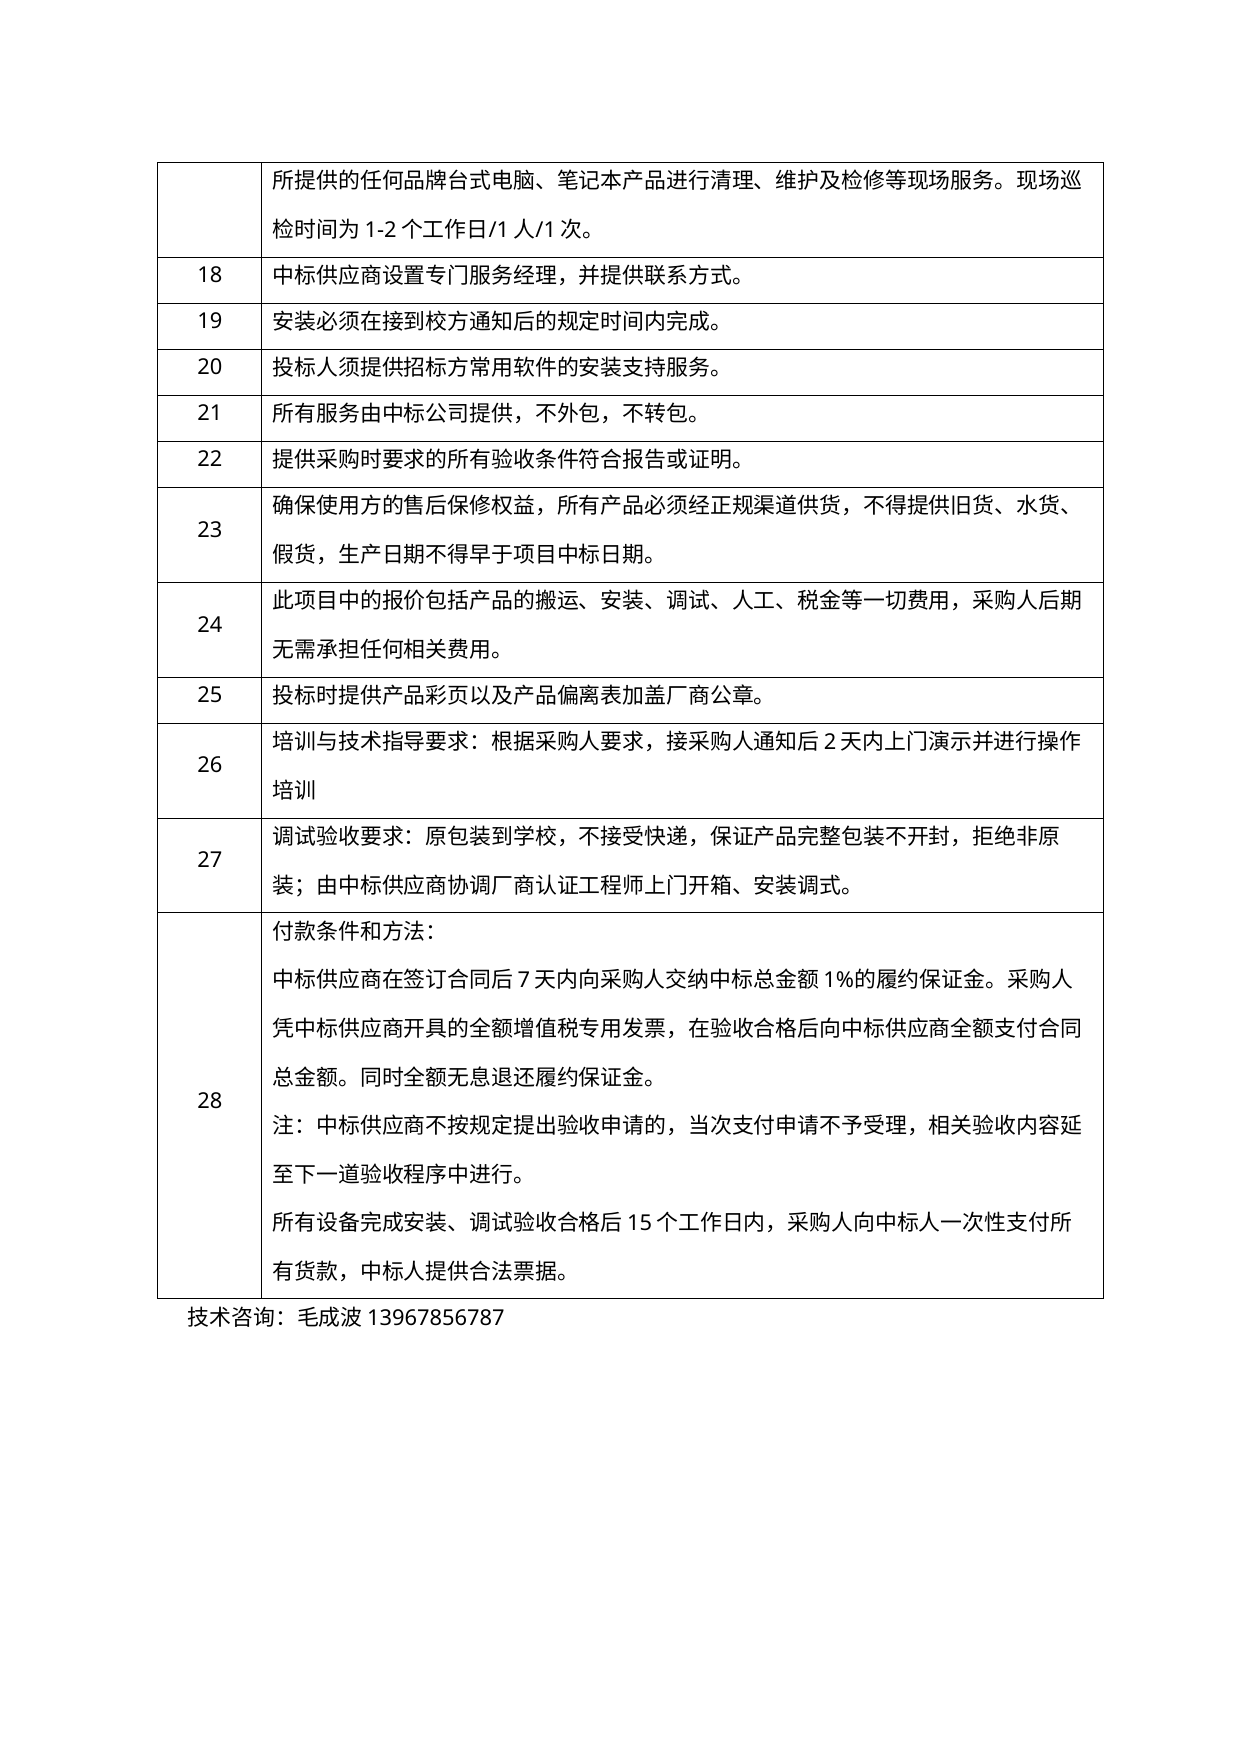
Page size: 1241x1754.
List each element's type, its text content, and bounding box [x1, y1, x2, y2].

table_cell 19 [158, 304, 261, 349]
table_cell 17 [158, 163, 261, 257]
text 技术咨询：毛成波13967856787 [187, 1299, 1053, 1332]
table_cell 22 [158, 442, 261, 487]
table_cell 20 [158, 350, 261, 395]
table_cell 确保使用方的售后保修权益，所有产品必须经正规渠道供货，不得提供旧货、水货、假货，生产日期不得早于项目中标日期。 [262, 488, 1103, 582]
table_cell 安装必须在接到校方通知后的规定时间内完成。 [262, 304, 1103, 349]
table_cell 26 [158, 724, 261, 817]
table_cell 所有服务由中标公司提供，不外包，不转包。 [262, 396, 1103, 441]
table_cell 投标人须提供招标方常用软件的安装支持服务。 [262, 350, 1103, 395]
table_cell 24 [158, 583, 261, 677]
table_cell 投标时提供产品彩页以及产品偏离表加盖厂商公章。 [262, 678, 1103, 723]
table_cell 27 [158, 819, 261, 912]
table_cell 23 [158, 488, 261, 582]
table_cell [262, 163, 1103, 257]
table_cell 培训与技术指导要求：根据采购人要求，接采购人通知后2天内上门演示并进行操作培训 [262, 724, 1103, 817]
table_cell 25 [158, 678, 261, 723]
table_cell 中标供应商设置专门服务经理，并提供联系方式。 [262, 258, 1103, 303]
table_cell 调试验收要求：原包装到学校，不接受快递，保证产品完整包装不开封，拒绝非原装；由中标供应商协调厂商认证工程师上门开箱、安装调式。 [262, 819, 1103, 912]
table_cell 提供采购时要求的所有验收条件符合报告或证明。 [262, 442, 1103, 487]
table_cell 18 [158, 258, 261, 303]
table_cell 此项目中的报价包括产品的搬运、安装、调试、人工、税金等一切费用，采购人后期无需承担任何相关费用。 [262, 583, 1103, 677]
table_cell 28 [158, 913, 261, 1298]
table_cell 21 [158, 396, 261, 441]
table_cell 付款条件和方法： 中标供应商在签订合同后7天内向采购人交纳中标总金额1%的履约保证金。采购人凭中标供应商开具的全额增值税专用发票，在验收合格后向中标供应商全额支付合同总金额。同时全额无息退还履约保证金。 注：中标供应商不按规定提出验收申请的，当次支付申请不予受理，相关验收内容延至下一道验收程序中进行。 所有设备完成安装、调试验收合格后15个工作日内，采购人向中标人一次性支付所有货款，中标人提供合法票据。 [262, 913, 1103, 1298]
